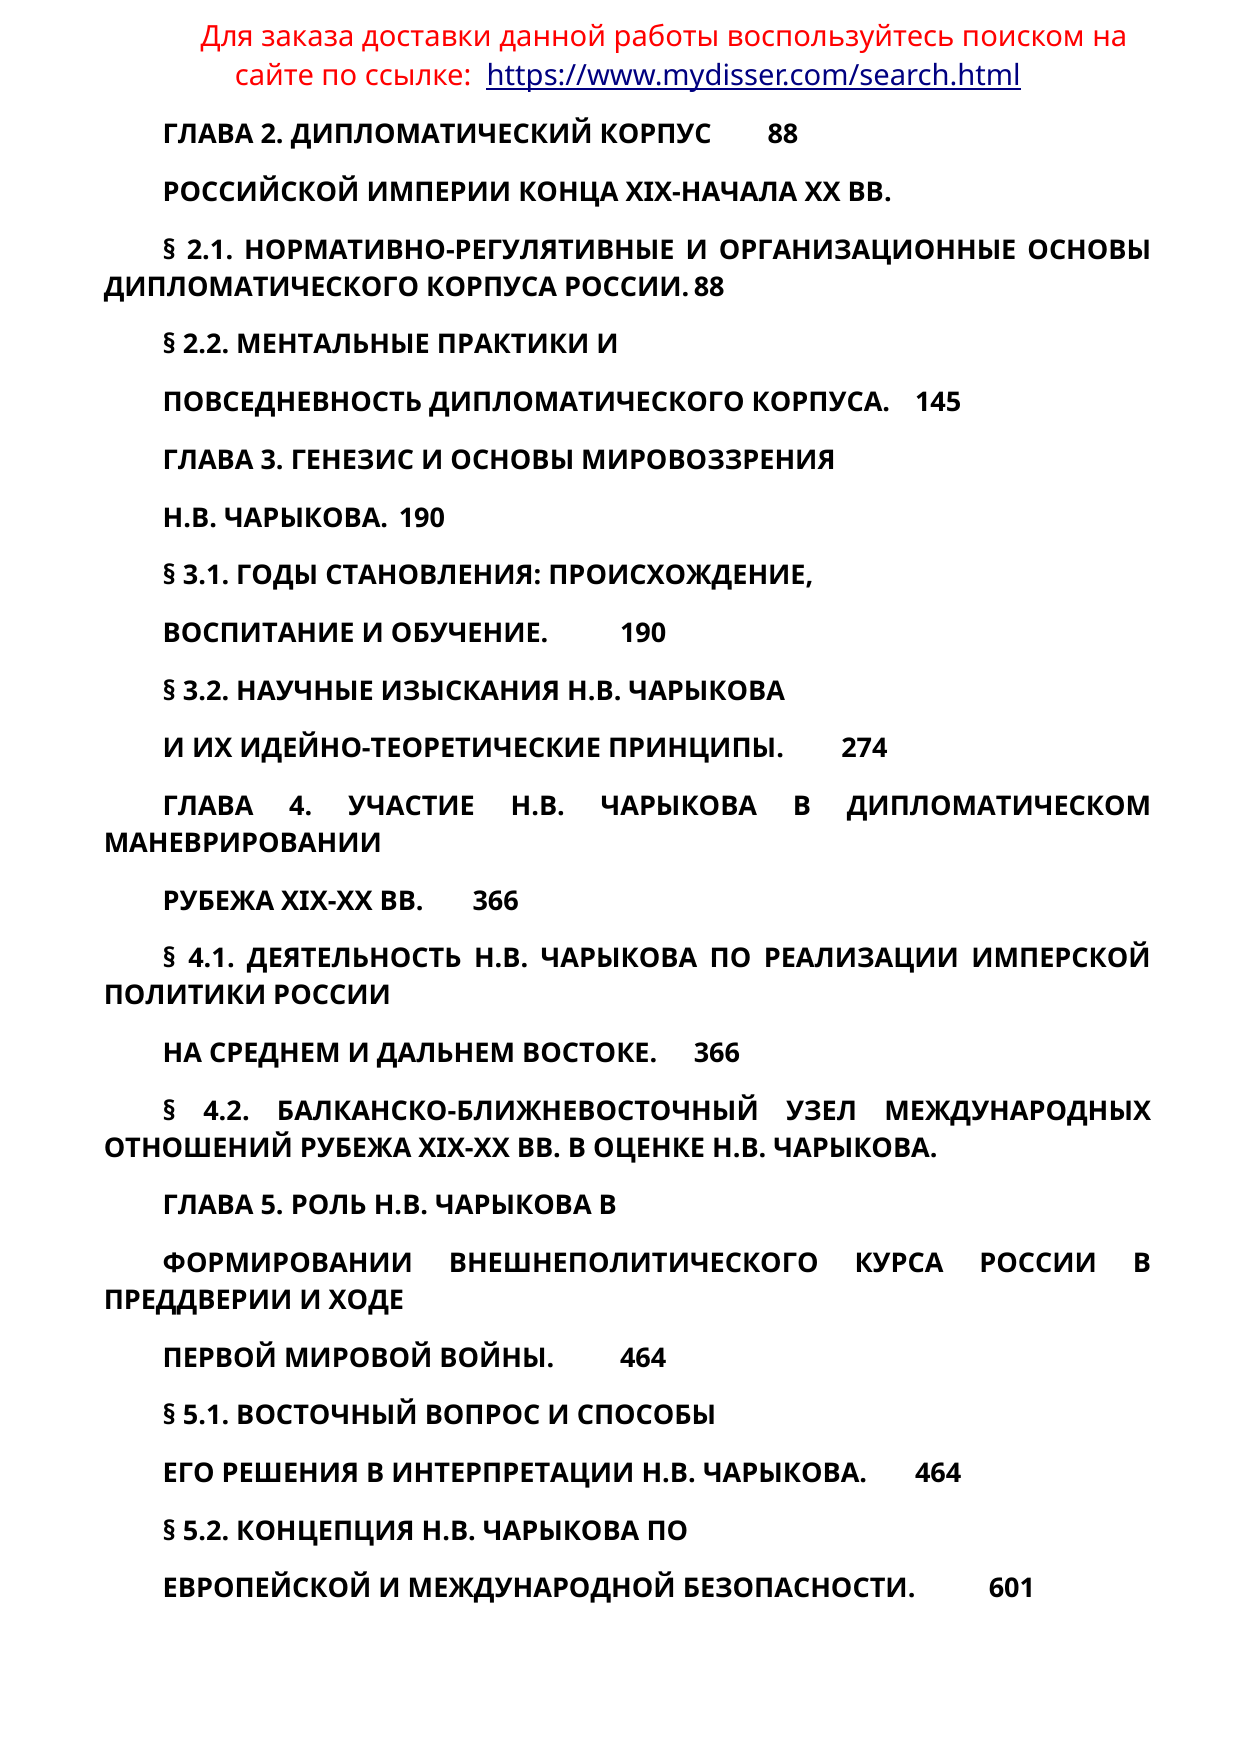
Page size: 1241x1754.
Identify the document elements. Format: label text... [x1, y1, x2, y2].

text ГЛАВА 2. ДИПЛОМАТИЧЕСКИЙ КОРПУС 88 [103, 115, 1152, 152]
text ГЛАВА 4. УЧАСТИЕ Н.В. ЧАРЫКОВА В ДИПЛОМАТИЧЕСКОМ МАНЕВРИРОВАНИИ [103, 787, 1152, 860]
text § 4.1. ДЕЯТЕЛЬНОСТЬ Н.В. ЧАРЫКОВА ПО РЕАЛИЗАЦИИ ИМПЕРСКОЙ ПОЛИТИКИ РОССИИ [103, 939, 1152, 1013]
text § 2.1. НОРМАТИВНО-РЕГУЛЯТИВНЫЕ И ОРГАНИЗАЦИОННЫЕ ОСНОВЫ ДИПЛОМАТИЧЕСКОГО КОРПУСА РОССИИ. 88 [103, 230, 1152, 304]
text Н.В. ЧАРЫКОВА. 190 [103, 498, 1152, 535]
text § 4.2. БАЛКАНСКО-БЛИЖНЕВОСТОЧНЫЙ УЗЕЛ МЕЖДУНАРОДНЫХ ОТНОШЕНИЙ РУБЕЖА XIX-XX ВВ. В ОЦЕНКЕ Н.В. ЧАРЫКОВА. [103, 1091, 1152, 1165]
text РОССИЙСКОЙ ИМПЕРИИ КОНЦА XIX-НАЧАЛА XX ВВ. [103, 173, 1152, 209]
text ВОСПИТАНИЕ И ОБУЧЕНИЕ. 190 [103, 613, 1152, 650]
text § 2.2. МЕНТАЛЬНЫЕ ПРАКТИКИ И [103, 325, 1152, 362]
text § 3.1. ГОДЫ СТАНОВЛЕНИЯ: ПРОИСХОЖДЕНИЕ, [103, 556, 1152, 593]
text И ИХ ИДЕЙНО-ТЕОРЕТИЧЕСКИЕ ПРИНЦИПЫ. 274 [103, 729, 1152, 766]
text § 5.1. ВОСТОЧНЫЙ ВОПРОС И СПОСОБЫ [103, 1396, 1152, 1433]
text § 3.2. НАУЧНЫЕ ИЗЫСКАНИЯ Н.В. ЧАРЫКОВА [103, 671, 1152, 708]
text § 5.2. КОНЦЕПЦИЯ Н.В. ЧАРЫКОВА ПО [103, 1511, 1152, 1548]
text ГЛАВА 3. ГЕНЕЗИС И ОСНОВЫ МИРОВОЗЗРЕНИЯ [103, 440, 1152, 477]
text РУБЕЖА XIX-XX ВВ. 366 [103, 881, 1152, 918]
text ЕГО РЕШЕНИЯ В ИНТЕРПРЕТАЦИИ Н.В. ЧАРЫКОВА. 464 [103, 1453, 1152, 1490]
text ПОВСЕДНЕВНОСТЬ ДИПЛОМАТИЧЕСКОГО КОРПУСА. 145 [103, 383, 1152, 419]
text ГЛАВА 5. РОЛЬ Н.В. ЧАРЫКОВА В [103, 1186, 1152, 1223]
text ФОРМИРОВАНИИ ВНЕШНЕПОЛИТИЧЕСКОГО КУРСА РОССИИ В ПРЕДДВЕРИИ И ХОДЕ [103, 1243, 1152, 1317]
text НА СРЕДНЕМ И ДАЛЬНЕМ ВОСТОКЕ. 366 [103, 1033, 1152, 1070]
text ПЕРВОЙ МИРОВОЙ ВОЙНЫ. 464 [103, 1338, 1152, 1375]
text ЕВРОПЕЙСКОЙ И МЕЖДУНАРОДНОЙ БЕЗОПАСНОСТИ. 601 [103, 1569, 1152, 1606]
